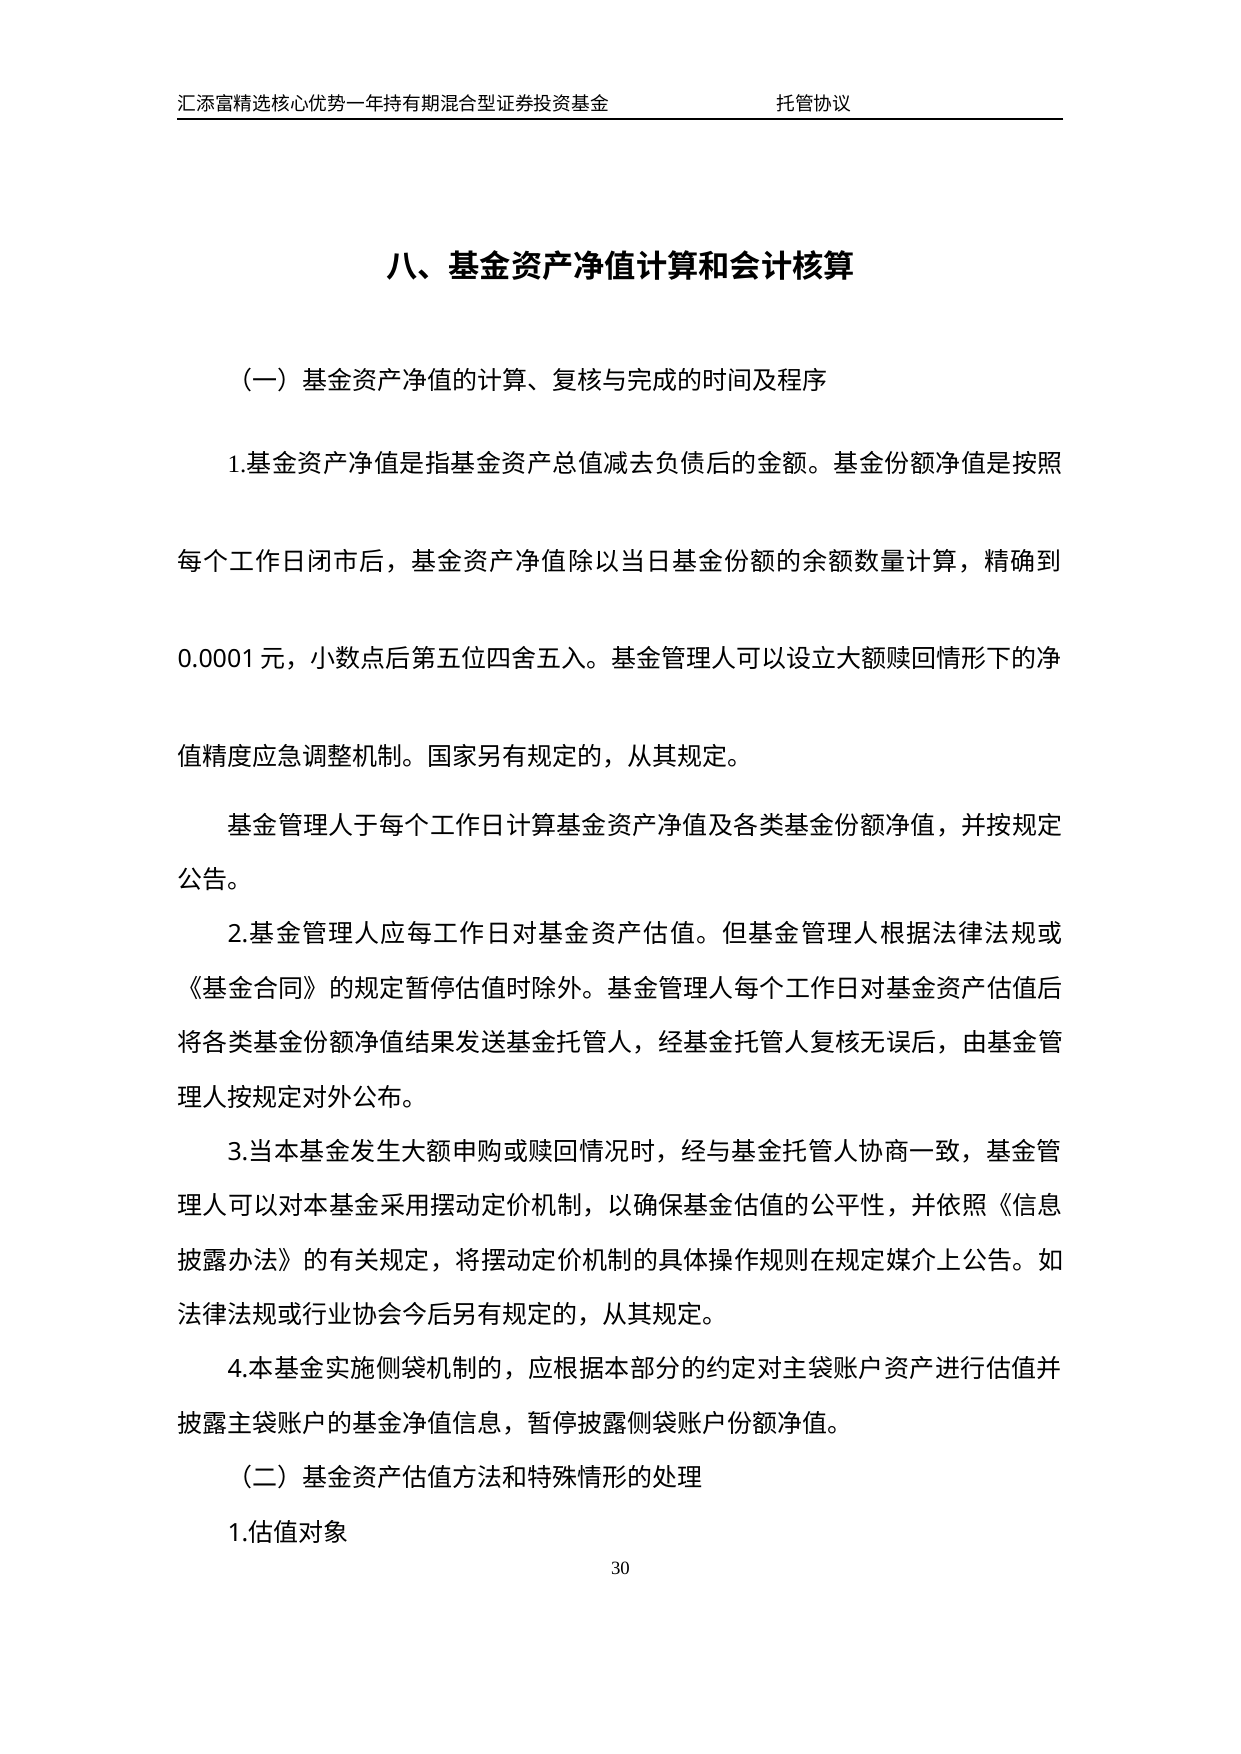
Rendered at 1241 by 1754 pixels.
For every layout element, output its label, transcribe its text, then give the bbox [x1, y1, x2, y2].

text 1.估值对象 [177, 1512, 1063, 1548]
text 4.本基金实施侧袋机制的，应根据本部分的约定对主袋账户资产进行估值并披露主袋账户的基金净值信息，暂停披露侧袋账户份额净值。 [177, 1349, 1063, 1439]
text （二）基金资产估值方法和特殊情形的处理 [177, 1458, 1063, 1494]
subtitle 八、基金资产净值计算和会计核算 [177, 232, 1063, 297]
text （一）基金资产净值的计算、复核与完成的时间及程序 [177, 346, 1063, 411]
text 1.基金资产净值是指基金资产总值减去负债后的金额。基金份额净值是按照每个工作日闭市后，基金资产净值除以当日基金份额的余额数量计算，精确到0.0001元，小数点后第五位四舍五入。基金管理人可以设立大额赎回情形下的净值精度应急调整机制。国家另有规定的，从其规定。 [177, 429, 1063, 787]
text 3.当本基金发生大额申购或赎回情况时，经与基金托管人协商一致，基金管理人可以对本基金采用摆动定价机制，以确保基金估值的公平性，并依照《信息披露办法》的有关规定，将摆动定价机制的具体操作规则在规定媒介上公告。如法律法规或行业协会今后另有规定的，从其规定。 [177, 1131, 1063, 1331]
text 2.基金管理人应每工作日对基金资产估值。但基金管理人根据法律法规或《基金合同》的规定暂停估值时除外。基金管理人每个工作日对基金资产估值后，将各类基金份额净值结果发送基金托管人，经基金托管人复核无误后，由基金管理人按规定对外公布。 [177, 914, 1063, 1113]
text 基金管理人于每个工作日计算基金资产净值及各类基金份额净值，并按规定公告。 [177, 805, 1063, 896]
